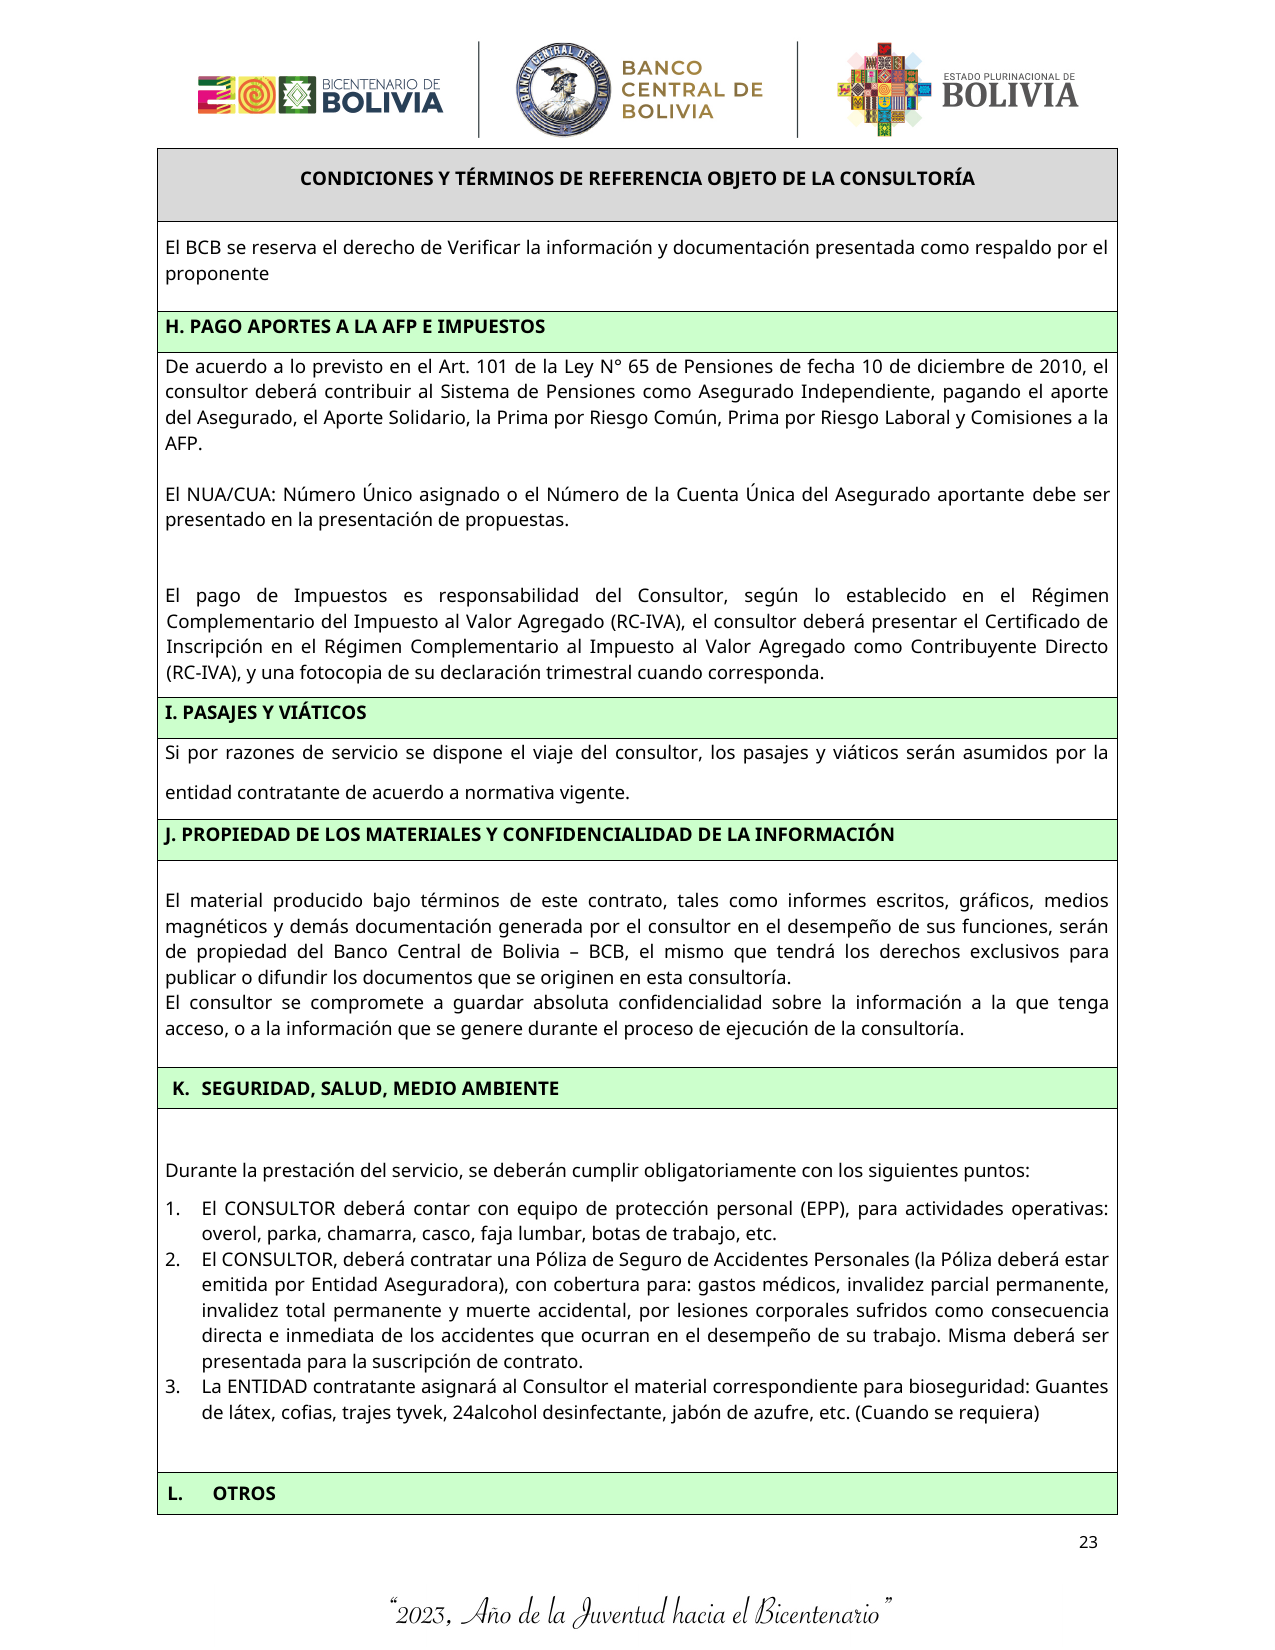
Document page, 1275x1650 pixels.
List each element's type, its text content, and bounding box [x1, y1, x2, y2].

picture [0, 25, 1275, 141]
table_cell El material producido bajo términos de este contrato, tales como informes escritos, gráficos, medios magnéticos y demás documentación generada por el consultor en el desempeño de sus funciones, serán de propiedad del Banco Central de Bolivia – BCB, el mismo que tendrá los derechos exclusivos para publicar o difundir los documentos que se originen en esta consultoría. El consultor se compromete a guardar absoluta confidencialidad sobre la información a la que tenga acceso, o a la información que se genere durante el proceso de ejecución de la consultoría. [158, 861, 1117, 1067]
table_cell J. PROPIEDAD DE LOS MATERIALES Y CONFIDENCIALIDAD DE LA INFORMACIÓN [158, 820, 1117, 860]
table_cell SEGURIDAD, SALUD, MEDIO AMBIENTE [158, 1068, 1117, 1108]
table_cell De acuerdo a lo previsto en el Art. 101 de la Ley N° 65 de Pensiones de fecha 10 de diciembre de 2010, el consultor deberá contribuir al Sistema de Pensiones como Asegurado Independiente, pagando el aporte del Asegurado, el Aporte Solidario, la Prima por Riesgo Común, Prima por Riesgo Laboral y Comisiones a la AFP. El NUA/CUA: Número Único asignado o el Número de la Cuenta Única del Asegurado aportante debe ser presentado en la presentación de propuestas. El pago de Impuestos es responsabilidad del Consultor, según lo establecido en el Régimen Complementario del Impuesto al Valor Agregado (RC-IVA), el consultor deberá presentar el Certificado de Inscripción en el Régimen Complementario al Impuesto al Valor Agregado como Contribuyente Directo (RC-IVA), y una fotocopia de su declaración trimestral cuando corresponda. [158, 353, 1117, 697]
picture [3, 1584, 1275, 1647]
table_cell Durante la prestación del servicio, se deberán cumplir obligatoriamente con los siguientes puntos: El CONSULTOR deberá contar con equipo de protección personal (EPP), para actividades operativas: overol, parka, chamarra, casco, faja lumbar, botas de trabajo, etc. El CONSULTOR, deberá contratar una Póliza de Seguro de Accidentes Personales (la Póliza deberá estar emitida por Entidad Aseguradora), con cobertura para: gastos médicos, invalidez parcial permanente, invalidez total permanente y muerte accidental, por lesiones corporales sufridos como consecuencia directa e inmediata de los accidentes que ocurran en el desempeño de su trabajo. Misma deberá ser presentada para la suscripción de contrato. La ENTIDAD contratante asignará al Consultor el material correspondiente para bioseguridad: Guantes de látex, cofias, trajes tyvek, 24alcohol desinfectante, jabón de azufre, etc. (Cuando se requiera) [158, 1109, 1117, 1472]
table_cell El BCB se reserva el derecho de Verificar la información y documentación presentada como respaldo por el proponente [158, 222, 1117, 311]
table_header CONDICIONES Y TÉRMINOS DE REFERENCIA OBJETO DE LA CONSULTORÍA [158, 149, 1117, 221]
table_cell OTROS [158, 1473, 1117, 1514]
table_cell Si por razones de servicio se dispone el viaje del consultor, los pasajes y viáticos serán asumidos por la entidad contratante de acuerdo a normativa vigente. [158, 739, 1117, 819]
table_cell I. PASAJES Y VIÁTICOS [158, 698, 1117, 738]
table_cell H. PAGO APORTES A LA AFP E IMPUESTOS [158, 312, 1117, 352]
